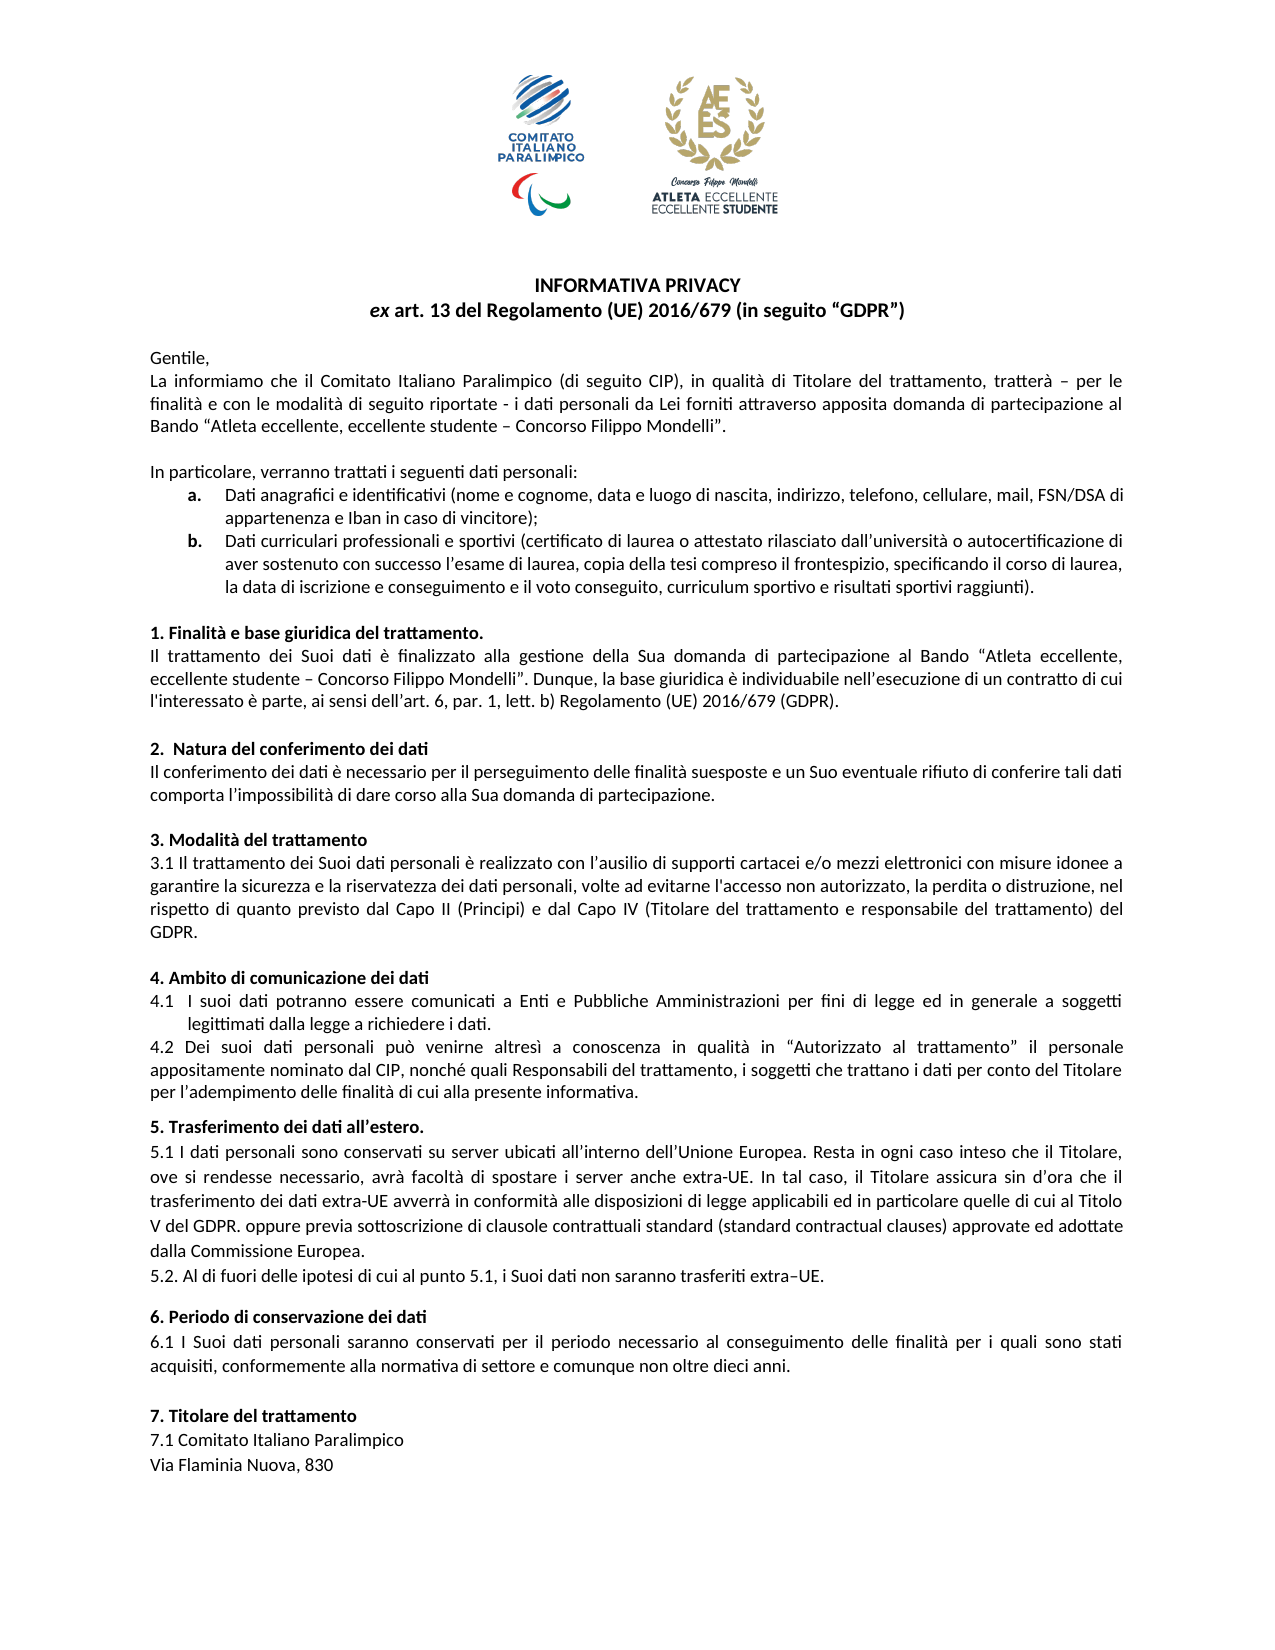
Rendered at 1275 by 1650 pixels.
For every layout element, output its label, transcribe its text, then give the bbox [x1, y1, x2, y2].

text Via Flaminia Nuova, 830 [150, 1453, 1125, 1476]
text ex art. 13 del Regolamento (UE) 2016/679 (in seguito “GDPR”) [150, 297, 1125, 323]
picture [497, 75, 778, 216]
text 5.2. Al di fuori delle ipotesi di cui al punto 5.1, i Suoi dati non saranno trasferiti extra–UE. [150, 1264, 1125, 1287]
text INFORMATIVA PRIVACY [150, 272, 1125, 297]
text 4. Ambito di comunicazione dei dati [150, 966, 1125, 989]
text 6.1 I Suoi dati personali saranno conservati per il periodo necessario al conseguimento delle finalità per i quali sono stati acquisiti, conformemente alla normativa di settore e comunque non oltre dieci anni. [150, 1330, 1125, 1377]
text 3.1 Il trattamento dei Suoi dati personali è realizzato con l’ausilio di supporti cartacei e/o mezzi elettronici con misure idonee a garantire la sicurezza e la riservatezza dei dati personali, volte ad evitarne l'accesso non autorizzato, la perdita o distruzione, nel rispetto di quanto previsto dal Capo II (Principi) e dal Capo IV (Titolare del trattamento e responsabile del trattamento) del GDPR. [150, 852, 1125, 943]
text 2. Natura del conferimento dei dati Il conferimento dei dati è necessario per il perseguimento delle finalità suesposte e un Suo eventuale rifiuto di conferire tali dati comporta l’impossibilità di dare corso alla Sua domanda di partecipazione. [150, 737, 1139, 806]
text 5. Trasferimento dei dati all’estero. [150, 1116, 1125, 1138]
text 5.1 I dati personali sono conservati su server ubicati all’interno dell’Unione Europea. Resta in ogni caso inteso che il Titolare, ove si rendesse necessario, avrà facoltà di spostare i server anche extra-UE. In tal caso, il Titolare assicura sin d’ora che il trasferimento dei dati extra-UE avverrà in conformità alle disposizioni di legge applicabili ed in particolare quelle di cui al Titolo V del GDPR. oppure previa sottoscrizione di clausole contrattuali standard (standard contractual clauses) approvate ed adottate dalla Commissione Europea. [150, 1140, 1125, 1262]
text 1. Finalità e base giuridica del trattamento. [150, 621, 1125, 644]
list I suoi dati potranno essere comunicati a Enti e Pubbliche Amministrazioni per fini di legge ed in generale a soggetti legittimati dalla legge a richiedere i dati. [150, 989, 1125, 1035]
list Dati anagrafici e identificativi (nome e cognome, data e luogo di nascita, indirizzo, telefono, cellulare, mail, FSN/DSA di appartenenza e Iban in caso di vincitore); [187, 483, 1125, 529]
text Il trattamento dei Suoi dati è finalizzato alla gestione della Sua domanda di partecipazione al Bando “Atleta eccellente, eccellente studente – Concorso Filippo Mondelli”. Dunque, la base giuridica è individuabile nell’esecuzione di un contratto di cui l'interessato è parte, ai sensi dell’art. 6, par. 1, lett. b) Regolamento (UE) 2016/679 (GDPR). [150, 644, 1125, 712]
list Dati curriculari professionali e sportivi (certificato di laurea o attestato rilasciato dall’università o autocertificazione di aver sostenuto con successo l’esame di laurea, copia della tesi compreso il frontespizio, specificando il corso di laurea, la data di iscrizione e conseguimento e il voto conseguito, curriculum sportivo e risultati sportivi raggiunti). [187, 529, 1125, 598]
text 6. Periodo di conservazione dei dati [150, 1305, 1125, 1328]
text In particolare, verranno trattati i seguenti dati personali: [150, 460, 1125, 483]
text 4.2 Dei suoi dati personali può venirne altresì a conoscenza in qualità in “Autorizzato al trattamento” il personale appositamente nominato dal CIP, nonché quali Responsabili del trattamento, i soggetti che trattano i dati per conto del Titolare per l’adempimento delle finalità di cui alla presente informativa. [150, 1035, 1125, 1104]
text 3. Modalità del trattamento [150, 829, 1125, 852]
text 7.1 Comitato Italiano Paralimpico [150, 1428, 1125, 1451]
text Gentile, [150, 346, 1125, 369]
text La informiamo che il Comitato Italiano Paralimpico (di seguito CIP), in qualità di Titolare del trattamento, tratterà – per le finalità e con le modalità di seguito riportate - i dati personali da Lei forniti attraverso apposita domanda di partecipazione al Bando “Atleta eccellente, eccellente studente – Concorso Filippo Mondelli”. [150, 369, 1125, 437]
text 7. Titolare del trattamento [150, 1404, 1125, 1427]
